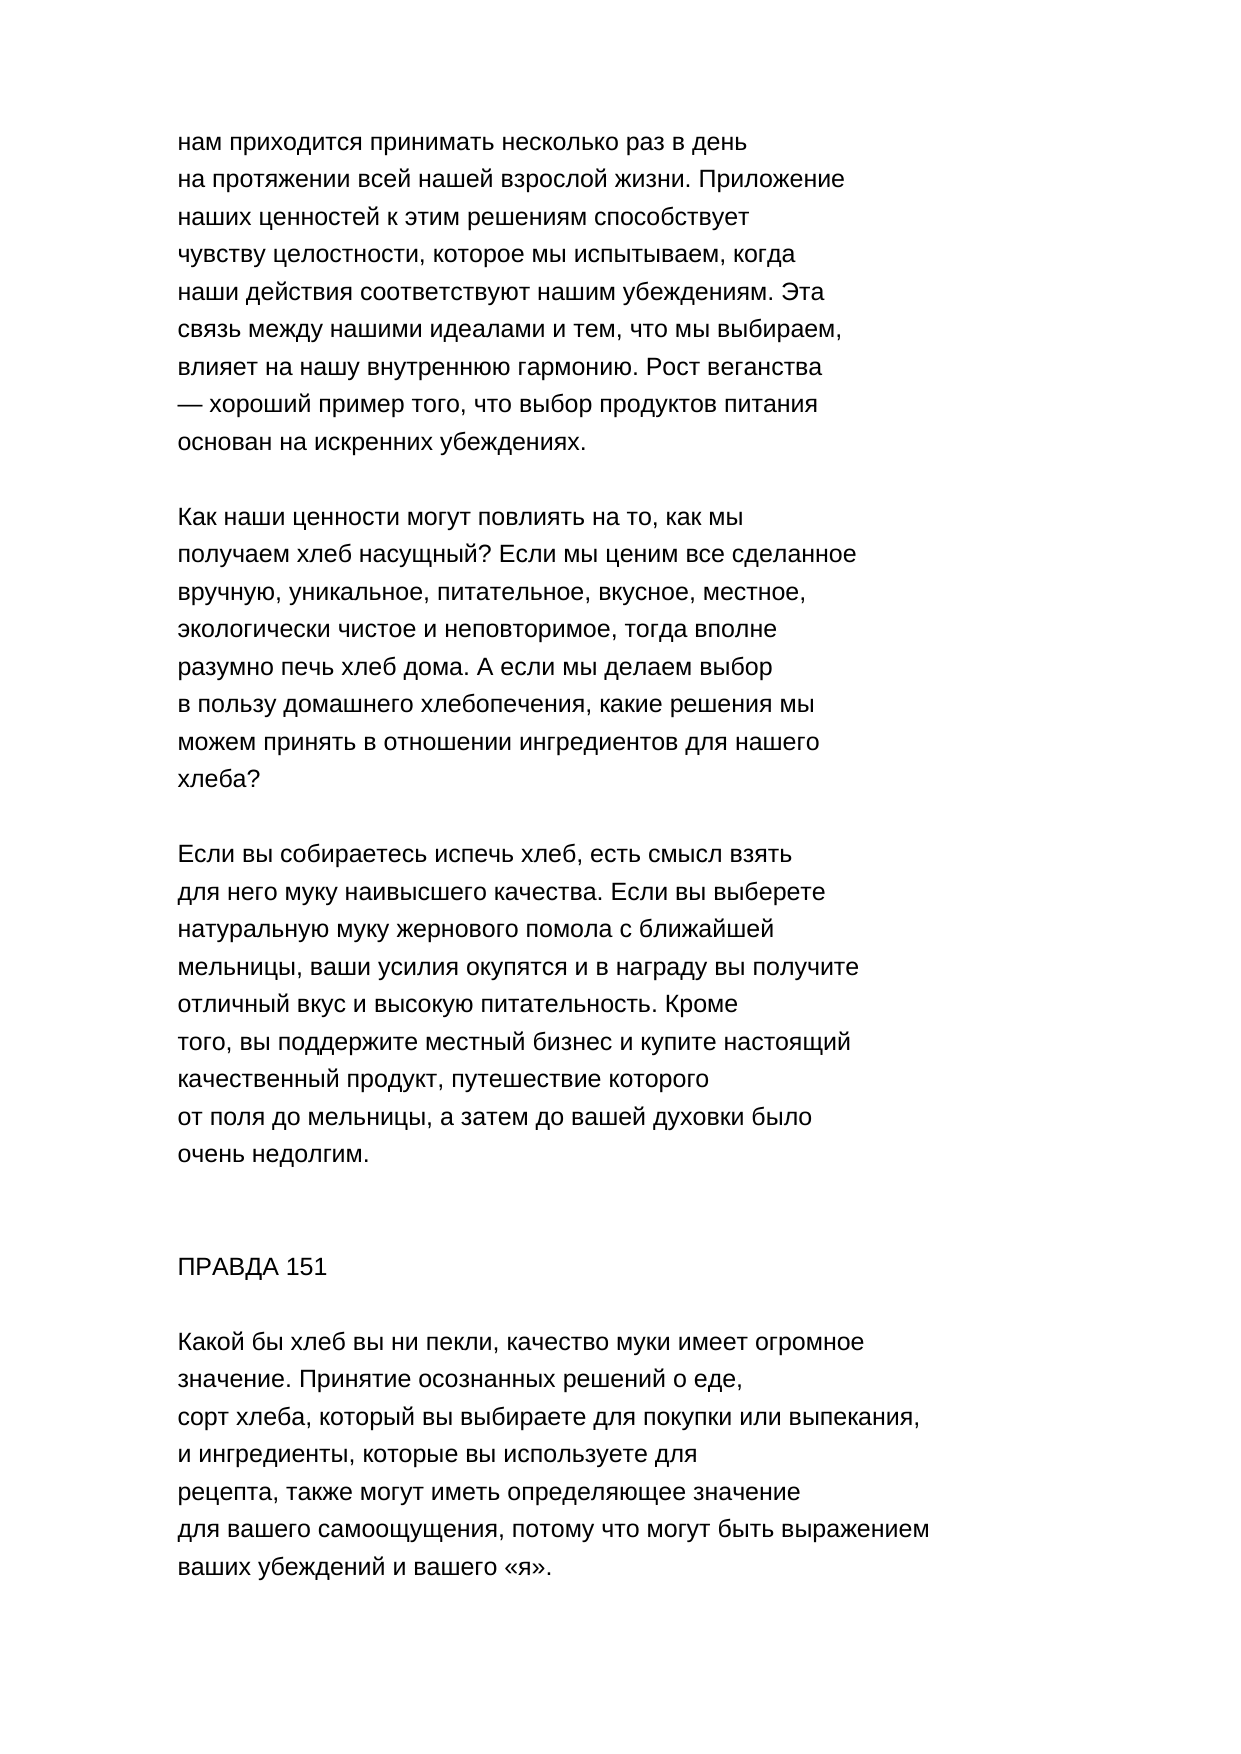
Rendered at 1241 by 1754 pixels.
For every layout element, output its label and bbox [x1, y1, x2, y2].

text [177, 118, 1152, 1618]
